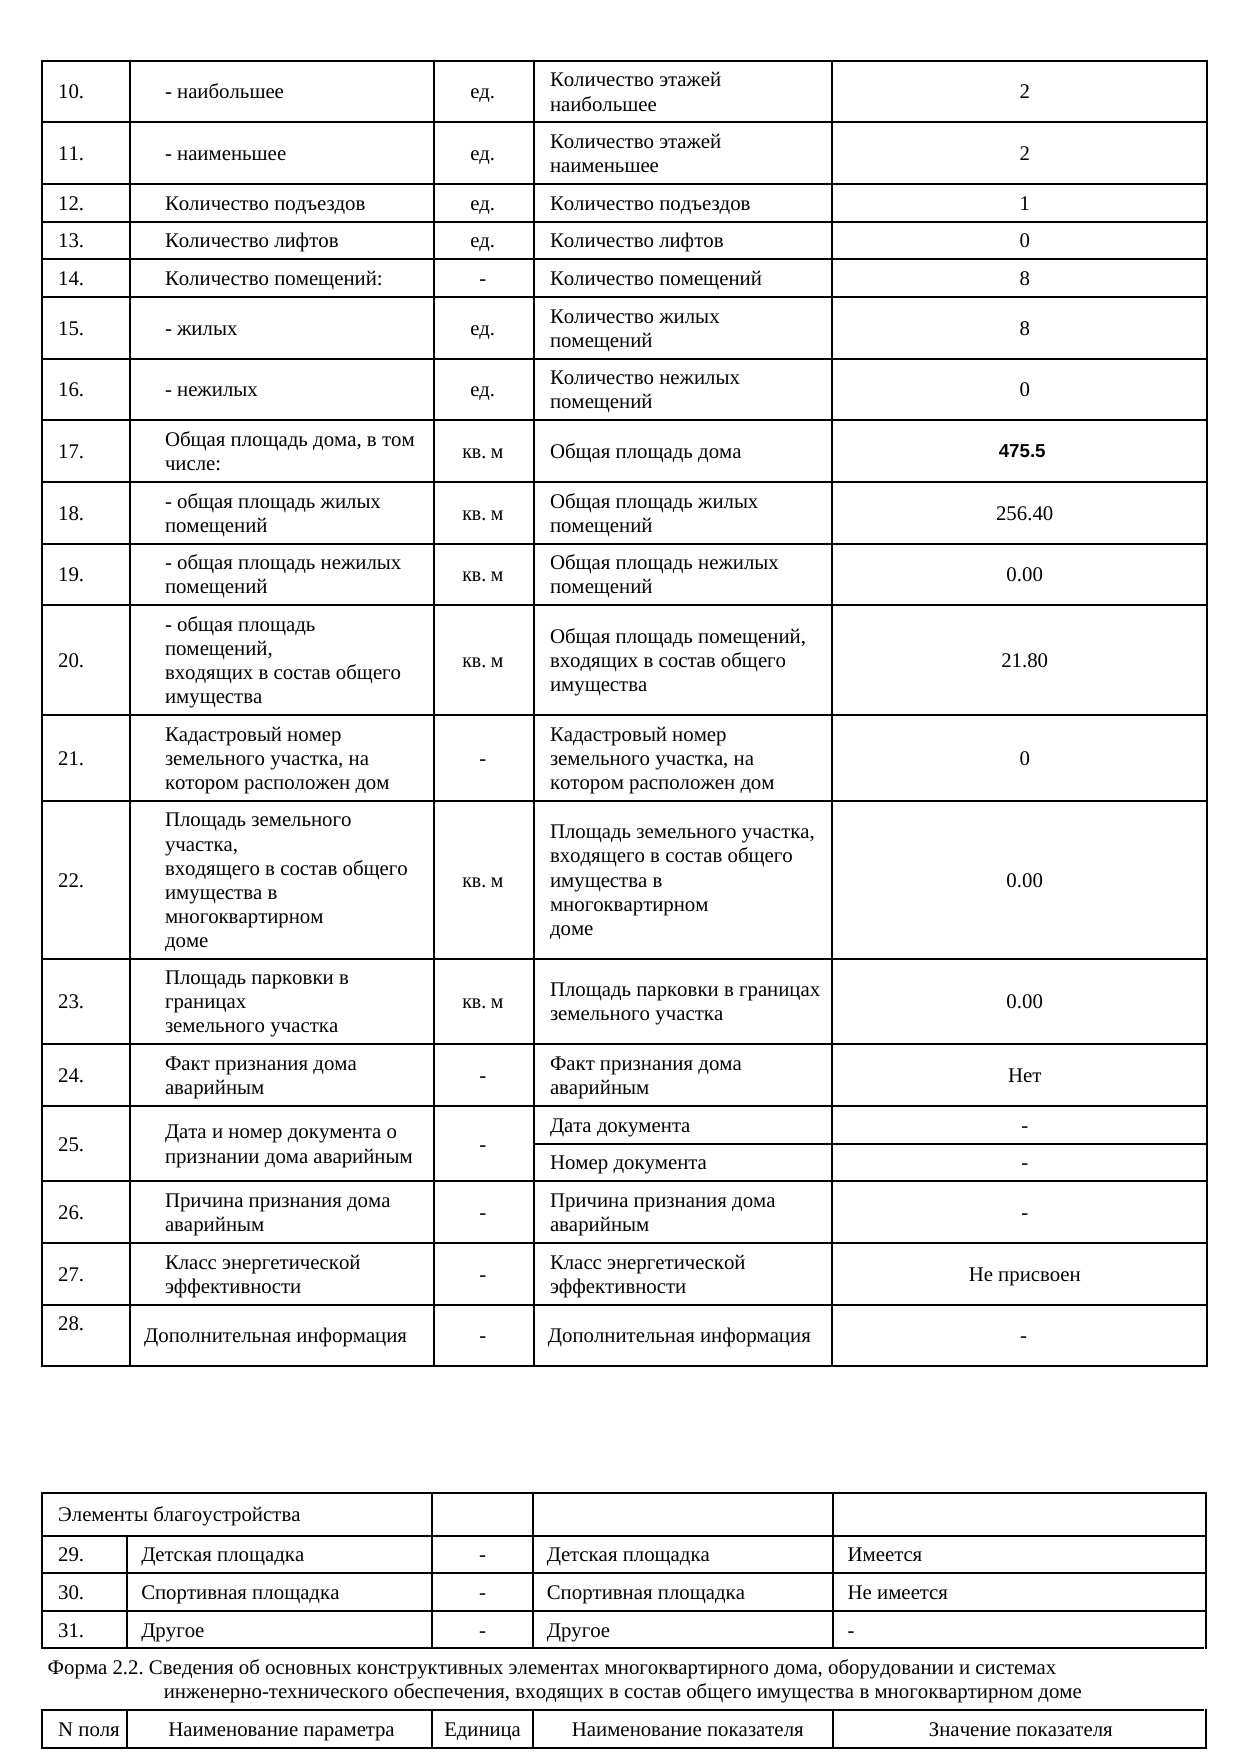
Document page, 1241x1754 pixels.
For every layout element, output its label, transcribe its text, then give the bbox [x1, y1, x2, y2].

table_cell Площадь парковки в границах земельного участка [131, 960, 433, 1043]
table_cell Дата и номер документа о признании дома аварийным [131, 1107, 433, 1180]
table_cell 18. [43, 483, 129, 542]
table_cell Кадастровый номер земельного участка, на котором расположен дом [131, 716, 433, 799]
table_cell ед. [435, 185, 533, 221]
table_cell 31. [43, 1612, 126, 1647]
table_cell Общая площадь жилых помещений [535, 483, 831, 542]
table_cell 29. [43, 1537, 126, 1572]
table_cell 27. [43, 1244, 129, 1303]
table_cell 16. [43, 360, 129, 419]
table_cell 19. [43, 545, 129, 604]
table_cell 10. [43, 62, 129, 121]
table_cell 23. [43, 960, 129, 1043]
table_cell Форма 2.2. Сведения об основных конструктивных элементах многоквартирного дома, оборудовании и системах инженерно-технического обеспечения, входящих в состав общего имущества в многоквартирном доме [42, 1649, 1204, 1709]
table_cell Количество подъездов [131, 185, 433, 221]
table_cell 21. [43, 716, 129, 799]
table_cell Номер документа [535, 1145, 831, 1180]
table_cell 475.5 [833, 421, 1206, 481]
table_cell ед. [435, 223, 533, 258]
table_cell кв. м [435, 421, 533, 481]
table_cell Количество нежилых помещений [535, 360, 831, 419]
table_cell - [435, 1244, 533, 1303]
table_cell кв. м [435, 606, 533, 714]
table_cell Общая площадь помещений, входящих в состав общего имущества [535, 606, 831, 714]
table_cell Общая площадь нежилых помещений [535, 545, 831, 604]
table_cell ед. [435, 123, 533, 183]
table_cell 13. [43, 223, 129, 258]
table_cell Дополнительная информация [535, 1306, 831, 1365]
table_cell 26. [43, 1182, 129, 1242]
table_cell - жилых [131, 298, 433, 357]
table_cell 17. [43, 421, 129, 481]
table_cell - [833, 1182, 1206, 1242]
table_cell - наибольшее [131, 62, 433, 121]
table_cell - [433, 1574, 532, 1610]
table_cell Причина признания дома аварийным [131, 1182, 433, 1242]
table_cell Площадь земельного участка, входящего в состав общего имущества в многоквартирном доме [131, 802, 433, 957]
table_cell Класс энергетической эффективности [535, 1244, 831, 1303]
table_cell - [833, 1145, 1206, 1180]
table_header [433, 1494, 532, 1534]
table_cell Нет [833, 1045, 1206, 1105]
table_cell 0.00 [833, 545, 1206, 604]
table_cell - [433, 1537, 532, 1572]
table_cell Кадастровый номер земельного участка, на котором расположен дом [535, 716, 831, 799]
table_header Элементы благоустройства [43, 1494, 431, 1534]
table_cell Количество этажей наибольшее [535, 62, 831, 121]
table_cell кв. м [435, 545, 533, 604]
table_cell 1 [833, 185, 1206, 221]
table_cell - [433, 1612, 532, 1647]
table_cell Количество этажей наименьшее [535, 123, 831, 183]
table_cell 0 [833, 716, 1206, 799]
table_cell Дата документа [535, 1107, 831, 1142]
table_cell Спортивная площадка [534, 1574, 832, 1610]
table_cell Количество подъездов [535, 185, 831, 221]
table_cell 11. [43, 123, 129, 183]
table_cell Площадь парковки в границах земельного участка [535, 960, 831, 1043]
table_cell кв. м [435, 483, 533, 542]
table_cell 12. [43, 185, 129, 221]
table_cell 14. [43, 260, 129, 296]
table_cell N поля формы [43, 1711, 126, 1747]
table_cell Факт признания дома аварийным [535, 1045, 831, 1105]
table_cell - общая площадь помещений, входящих в состав общего имущества [131, 606, 433, 714]
table_cell ед. [435, 360, 533, 419]
table_cell Дополнительная информация [131, 1306, 433, 1365]
table_cell - [435, 260, 533, 296]
table_cell - [834, 1612, 1205, 1647]
table_cell 25. [43, 1107, 129, 1180]
table_header [534, 1494, 832, 1534]
table_cell 0.00 [833, 802, 1206, 957]
table_cell Количество лифтов [535, 223, 831, 258]
table_cell - наименьшее [131, 123, 433, 183]
table_cell 2 [833, 123, 1206, 183]
table_cell Детская площадка [128, 1537, 431, 1572]
table_cell Площадь земельного участка, входящего в состав общего имущества в многоквартирном доме [535, 802, 831, 957]
table_cell Класс энергетической эффективности [131, 1244, 433, 1303]
table_cell кв. м [435, 802, 533, 957]
table_cell 21.80 [833, 606, 1206, 714]
table_cell - [435, 716, 533, 799]
table_cell 22. [43, 802, 129, 957]
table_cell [534, 1711, 832, 1747]
table_cell 20. [43, 606, 129, 714]
table_header [834, 1494, 1205, 1534]
table_cell 256.40 [833, 483, 1206, 542]
table_cell Факт признания дома аварийным [131, 1045, 433, 1105]
table_cell 24. [43, 1045, 129, 1105]
table_cell Количество помещений: [131, 260, 433, 296]
table_cell 0 [833, 360, 1206, 419]
table_cell - общая площадь жилых помещений [131, 483, 433, 542]
table_cell 8 [833, 298, 1206, 357]
table_cell 0 [833, 223, 1206, 258]
table_cell - [435, 1045, 533, 1105]
table_cell 8 [833, 260, 1206, 296]
table_cell Количество помещений [535, 260, 831, 296]
table_cell Детская площадка [534, 1537, 832, 1572]
table_cell 30. [43, 1574, 126, 1610]
table_cell 28. [43, 1306, 129, 1365]
table_cell ед. [435, 62, 533, 121]
table_cell Количество жилых помещений [535, 298, 831, 357]
table_cell ед. [435, 298, 533, 357]
table_cell Общая площадь дома, в том числе: [131, 421, 433, 481]
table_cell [128, 1711, 431, 1747]
table_cell - [833, 1306, 1206, 1365]
table_cell Единица измерения [433, 1711, 532, 1747]
table_cell Не имеется [834, 1574, 1205, 1610]
table_cell 0.00 [833, 960, 1206, 1043]
table_cell Имеется [834, 1537, 1205, 1572]
table_cell Не присвоен [833, 1244, 1206, 1303]
table_cell Причина признания дома аварийным [535, 1182, 831, 1242]
table_cell Количество лифтов [131, 223, 433, 258]
table_cell - [833, 1107, 1206, 1142]
table_cell 2 [833, 62, 1206, 121]
table_cell Другое [534, 1612, 832, 1647]
table_cell - нежилых [131, 360, 433, 419]
table_cell Другое [128, 1612, 431, 1647]
table_cell - общая площадь нежилых помещений [131, 545, 433, 604]
table_cell - [435, 1306, 533, 1365]
table_cell кв. м [435, 960, 533, 1043]
table_cell Общая площадь дома [535, 421, 831, 481]
table_cell - [435, 1107, 533, 1180]
table_cell Спортивная площадка [128, 1574, 431, 1610]
table_cell 15. [43, 298, 129, 357]
table_cell - [435, 1182, 533, 1242]
table_cell Значение показателя [834, 1709, 1205, 1747]
